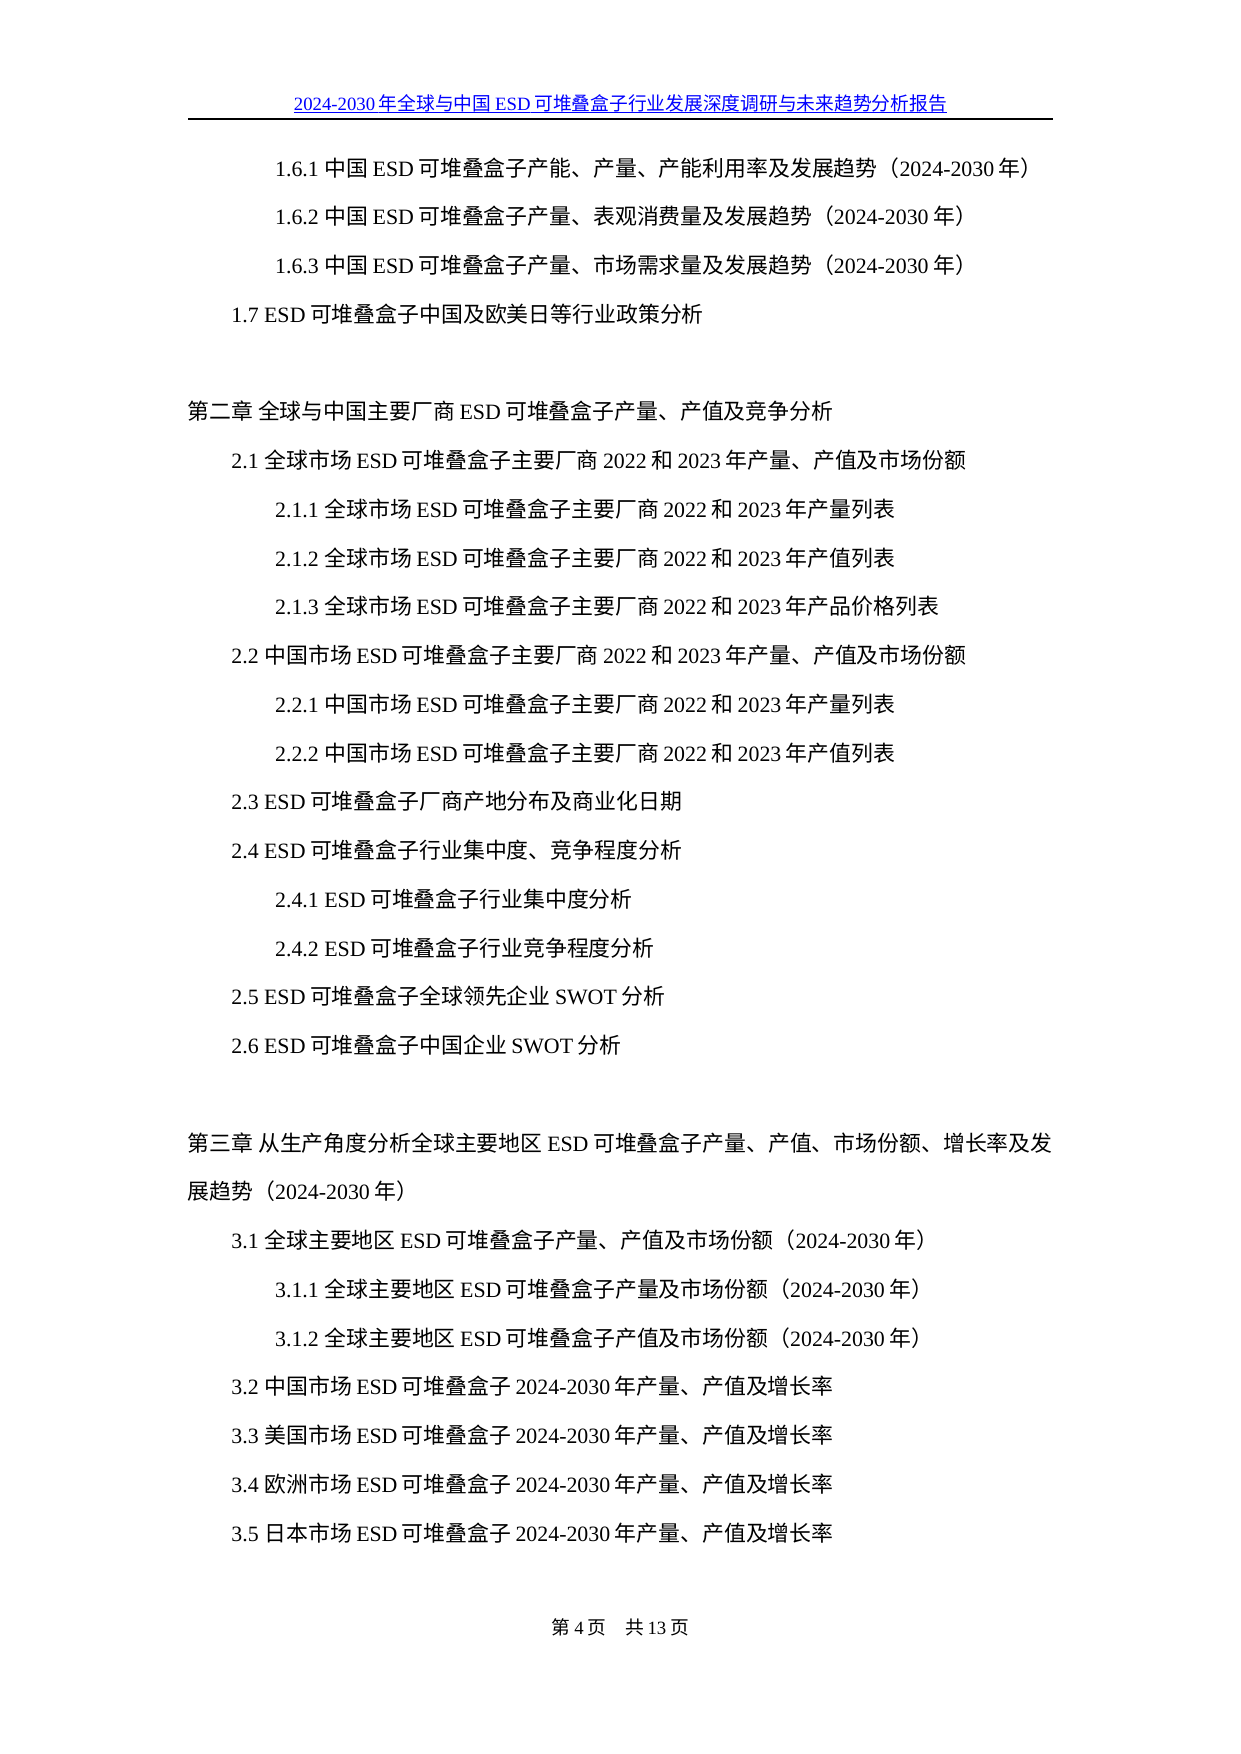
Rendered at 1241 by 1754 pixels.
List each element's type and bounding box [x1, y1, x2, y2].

text [187, 150, 1053, 1548]
